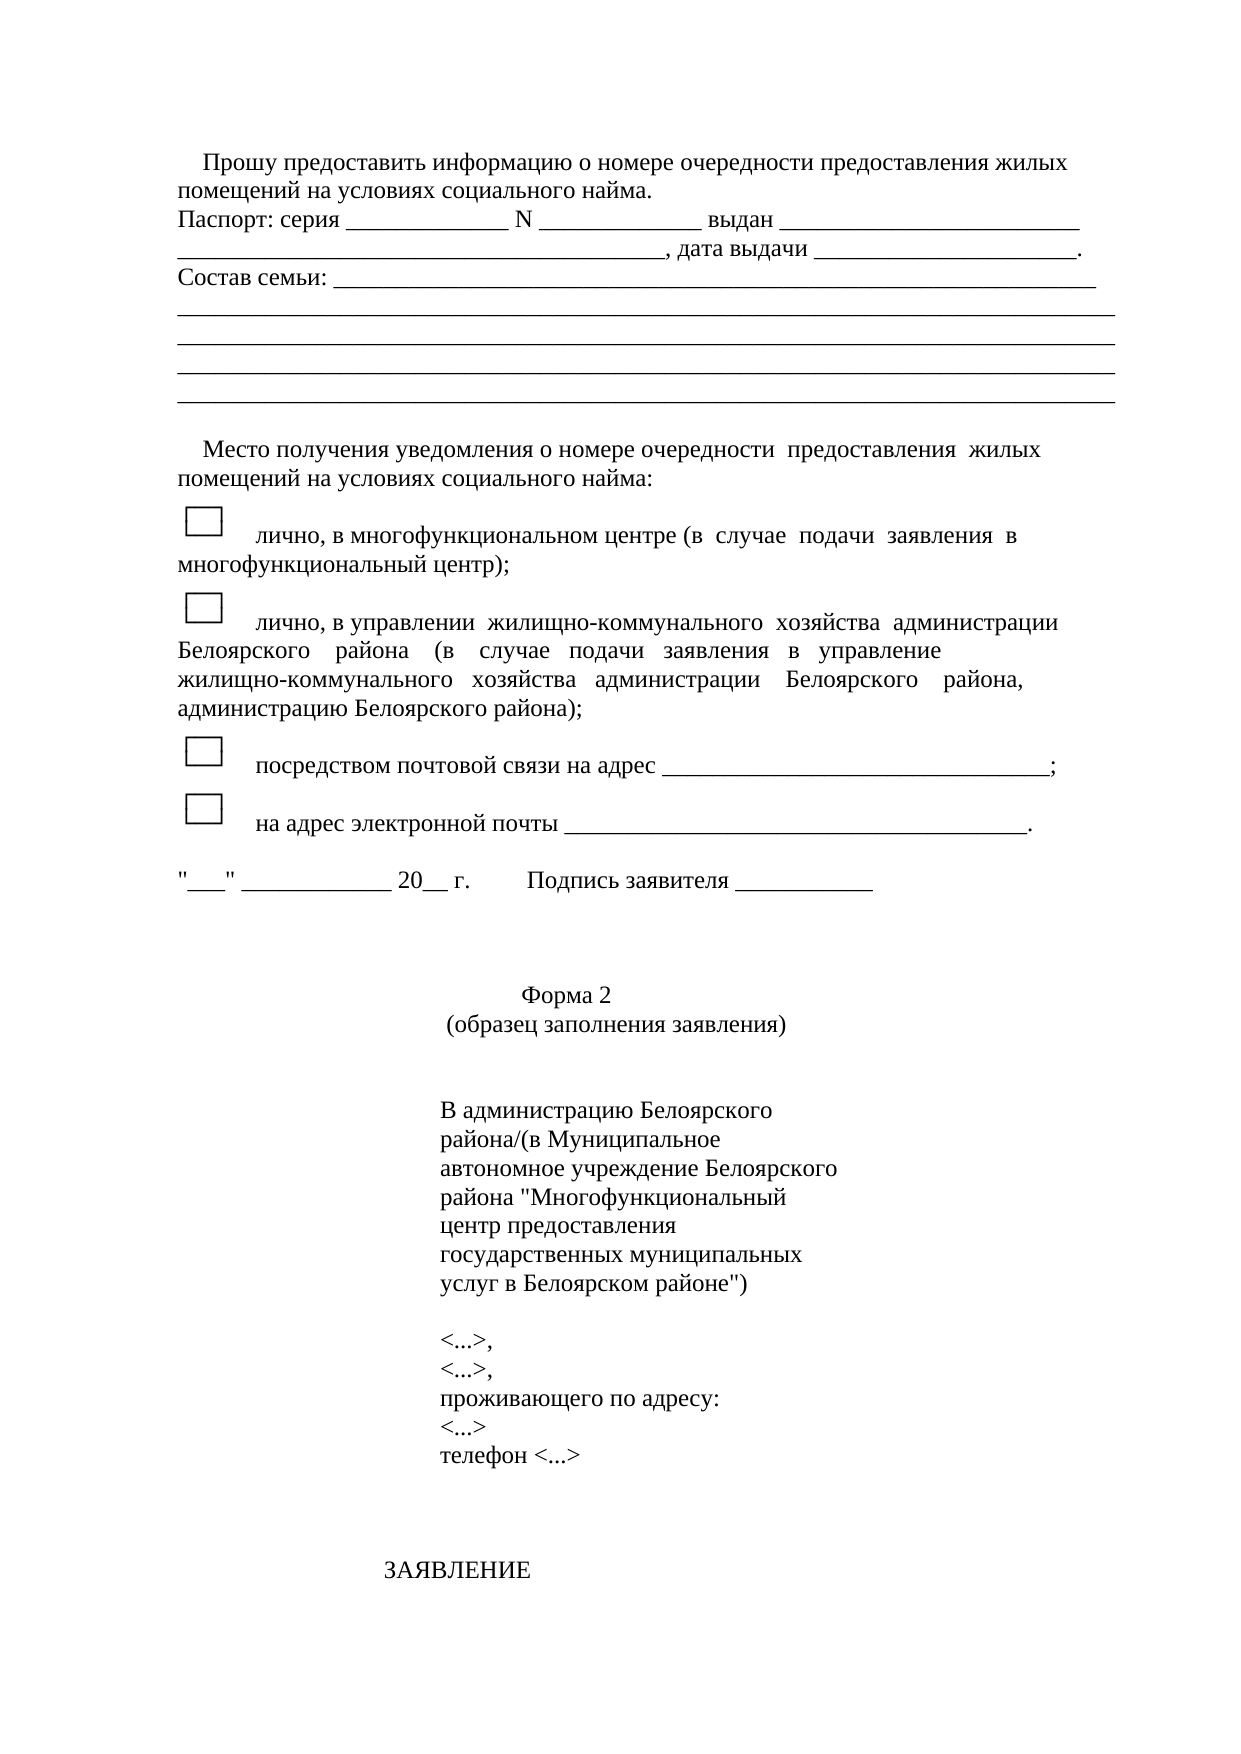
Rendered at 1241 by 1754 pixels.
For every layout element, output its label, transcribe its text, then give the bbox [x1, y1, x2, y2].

text ┌─┐ [177, 779, 1152, 808]
text ___________________________________________________________________________ [177, 291, 1152, 319]
text помещений на условиях социального найма. [177, 176, 1152, 204]
text └─┘ на адрес электронной почты _____________________________________. [177, 808, 1152, 837]
text телефон <...> [177, 1441, 1152, 1469]
text <...>, [177, 1326, 1152, 1354]
text района "Многофункциональный [177, 1182, 1152, 1211]
text центр предоставления [177, 1211, 1152, 1239]
text ┌─┐ [177, 722, 1152, 751]
text многофункциональный центр); [177, 549, 1152, 578]
text автономное учреждение Белоярского [177, 1153, 1152, 1182]
text Прошу предоставить информацию о номере очередности предоставления жилых [177, 147, 1152, 176]
text └─┘ лично, в многофункциональном центре (в случае подачи заявления в [177, 521, 1152, 549]
text ___________________________________________________________________________ [177, 348, 1152, 377]
text Белоярского района (в случае подачи заявления в управление [177, 636, 1152, 664]
text └─┘ лично, в управлении жилищно-коммунального хозяйства администрации [177, 607, 1152, 636]
text Паспорт: серия _____________ N _____________ выдан ________________________ [177, 204, 1152, 233]
text (образец заполнения заявления) [177, 1009, 1152, 1038]
text услуг в Белоярском районе") [177, 1268, 1152, 1297]
text └─┘ посредством почтовой связи на адрес _______________________________; [177, 751, 1152, 779]
text "___" ____________ 20__ г. Подпись заявителя ___________ [177, 866, 1152, 894]
text проживающего по адресу: [177, 1383, 1152, 1412]
text _______________________________________, дата выдачи _____________________. [177, 233, 1152, 262]
text ___________________________________________________________________________ [177, 377, 1152, 406]
text ___________________________________________________________________________ [177, 319, 1152, 348]
text <...>, [177, 1354, 1152, 1383]
text ┌─┐ [177, 578, 1152, 607]
text района/(в Муниципальное [177, 1124, 1152, 1153]
text Место получения уведомления о номере очередности предоставления жилых [177, 434, 1152, 463]
text В администрацию Белоярского [177, 1096, 1152, 1124]
text ЗАЯВЛЕНИЕ [177, 1556, 1152, 1584]
text государственных муниципальных [177, 1239, 1152, 1268]
text <...> [177, 1412, 1152, 1441]
text администрацию Белоярского района); [177, 693, 1152, 722]
text Форма 2 [177, 981, 1152, 1009]
text Состав семьи: _____________________________________________________________ [177, 262, 1152, 291]
text помещений на условиях социального найма: [177, 463, 1152, 492]
text жилищно-коммунального хозяйства администрации Белоярского района, [177, 664, 1152, 693]
text ┌─┐ [177, 492, 1152, 521]
